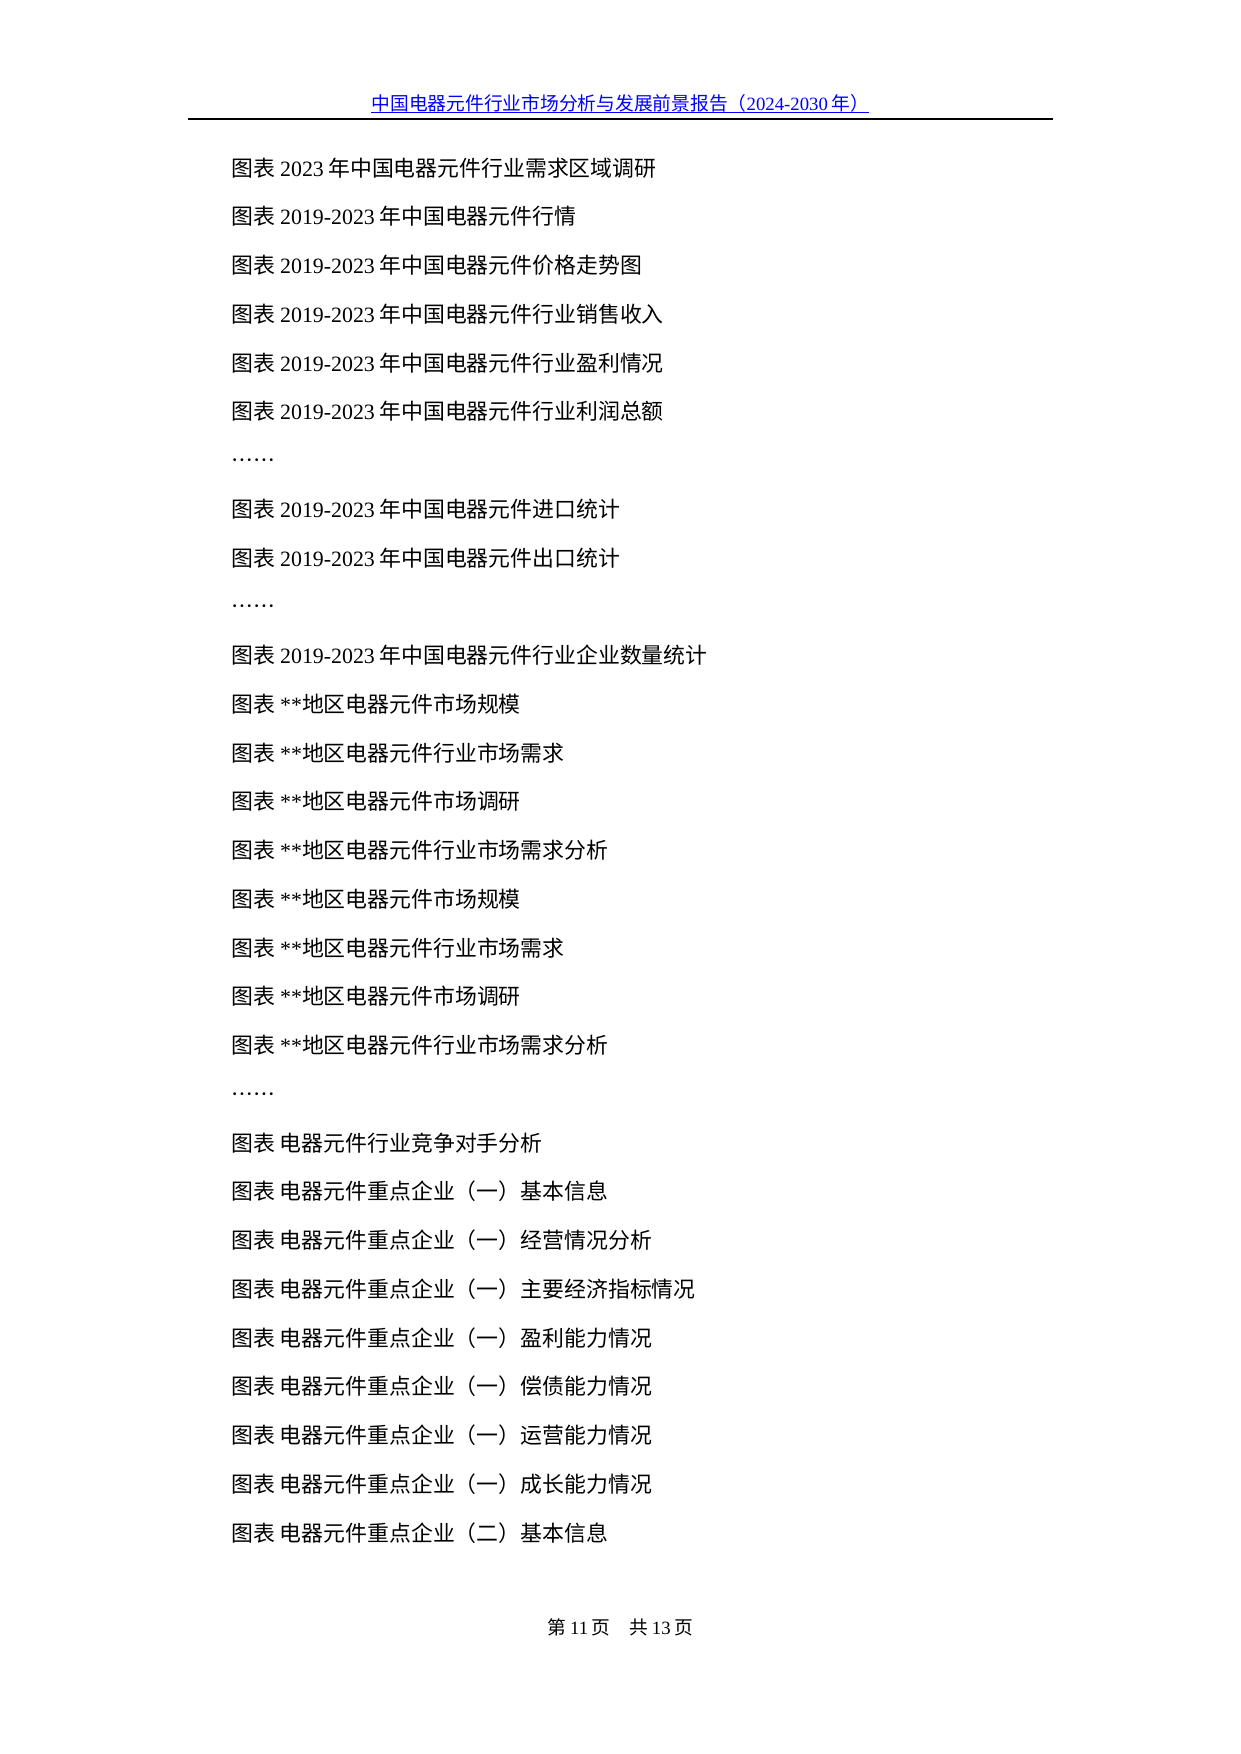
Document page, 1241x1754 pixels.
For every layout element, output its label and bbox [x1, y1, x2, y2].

text [187, 150, 1053, 1548]
